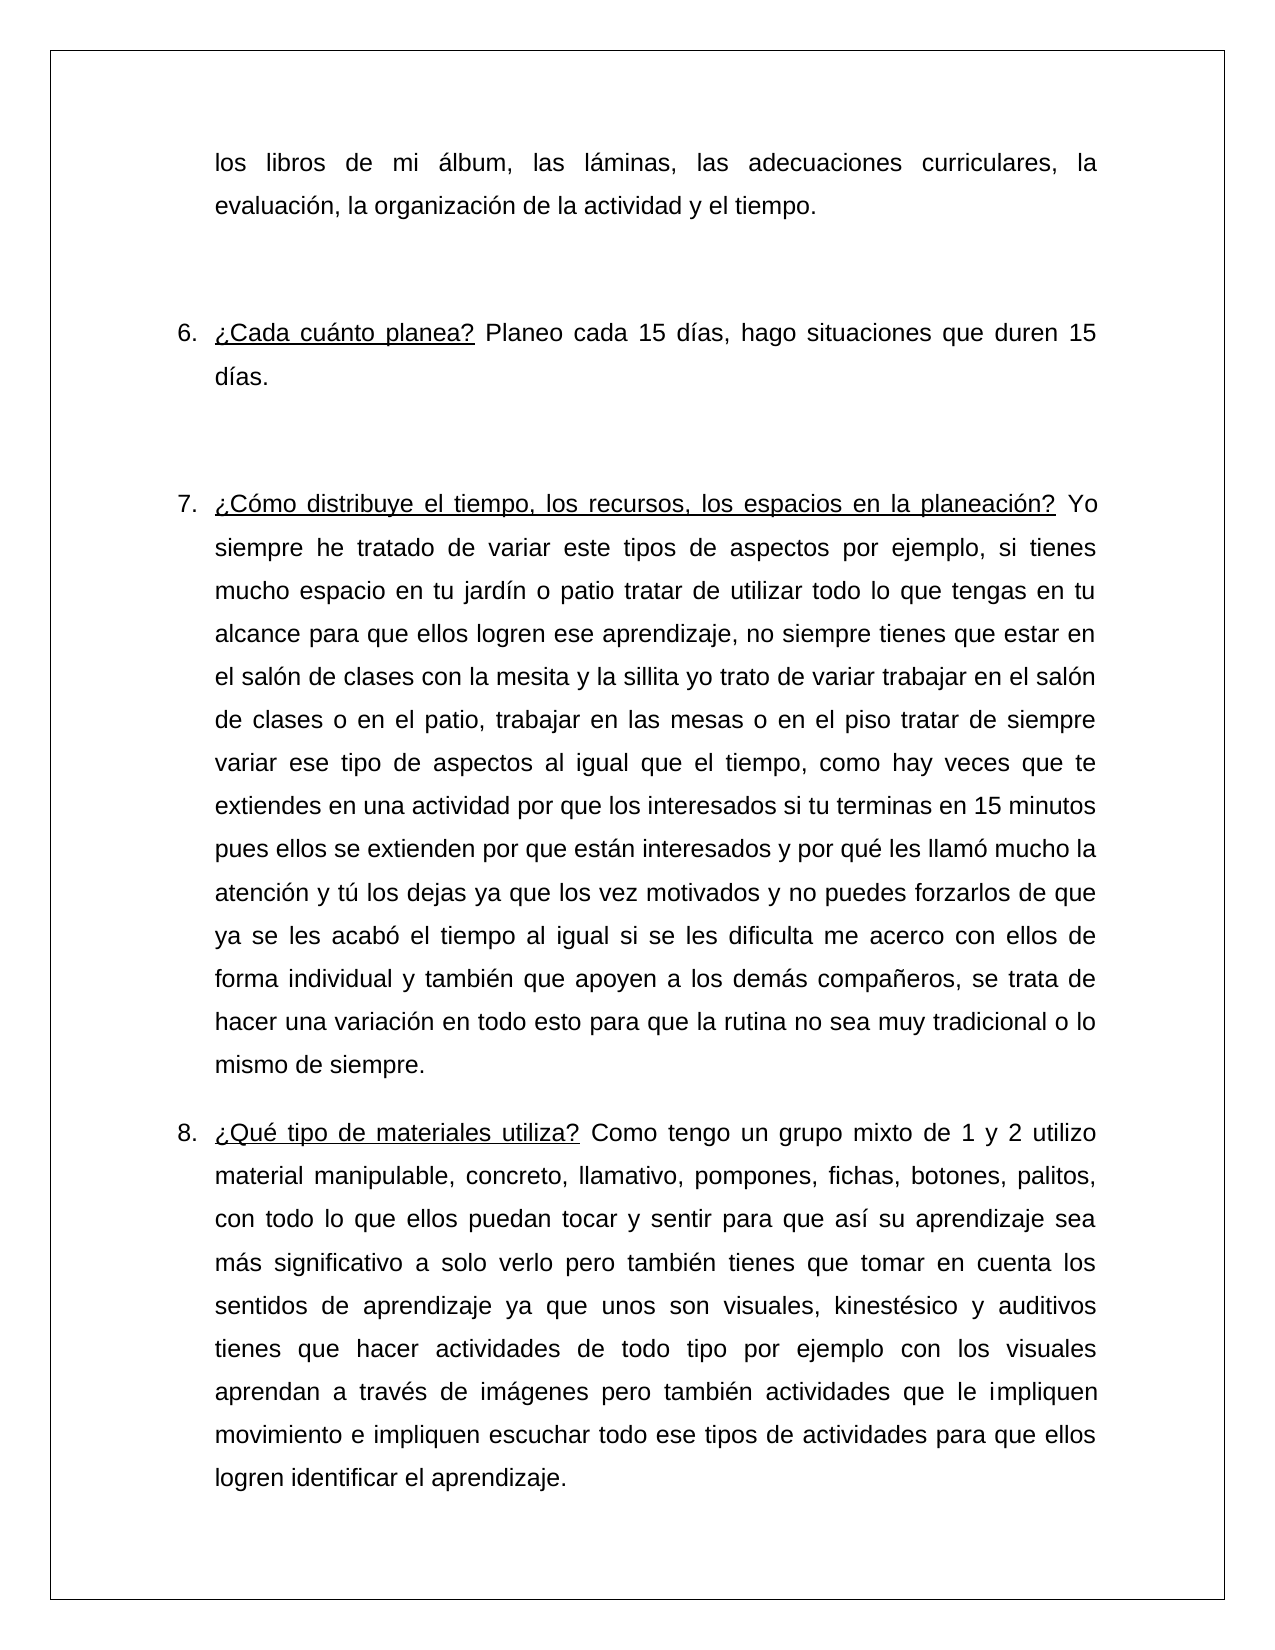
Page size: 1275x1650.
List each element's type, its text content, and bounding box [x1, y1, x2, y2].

list ¿Cómo distribuye el tiempo, los recursos, los espacios en la planeación? Yo siempre he tratado de variar este tipos de aspectos por ejemplo, si tienes mucho espacio en tu jardín o patio tratar de utilizar todo lo que tengas en tu alcance para que ellos logren ese aprendizaje, no siempre tienes que estar en el salón de clases con la mesita y la sillita yo trato de variar trabajar en el salón de clases o en el patio, trabajar en las mesas o en el piso tratar de siempre variar ese tipo de aspectos al igual que el tiempo, como hay veces que te extiendes en una actividad por que los interesados si tu terminas en 15 minutos pues ellos se extienden por que están interesados y por qué les llamó mucho la atención y tú los dejas ya que los vez motivados y no puedes forzarlos de que ya se les acabó el tiempo al igual si se les dificulta me acerco con ellos de forma individual y también que apoyen a los demás compañeros, se trata de hacer una variación en todo esto para que la rutina no sea muy tradicional o lo mismo de siempre. [177, 489, 1098, 1079]
list ¿Qué tipo de materiales utiliza? Como tengo un grupo mixto de 1 y 2 utilizo material manipulable, concreto, llamativo, pompones, fichas, botones, palitos, con todo lo que ellos puedan tocar y sentir para que así su aprendizaje sea más significativo a solo verlo pero también tienes que tomar en cuenta los sentidos de aprendizaje ya que unos son visuales, kinestésico y auditivos tienes que hacer actividades de todo tipo por ejemplo con los visuales aprendan a través de imágenes pero también actividades que le impliquen movimiento e impliquen escuchar todo ese tipos de actividades para que ellos logren identificar el aprendizaje. [177, 1118, 1098, 1492]
list ¿Cada cuánto planea? Planeo cada 15 días, hago situaciones que duren 15 días. [177, 318, 1098, 475]
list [177, 147, 1098, 304]
